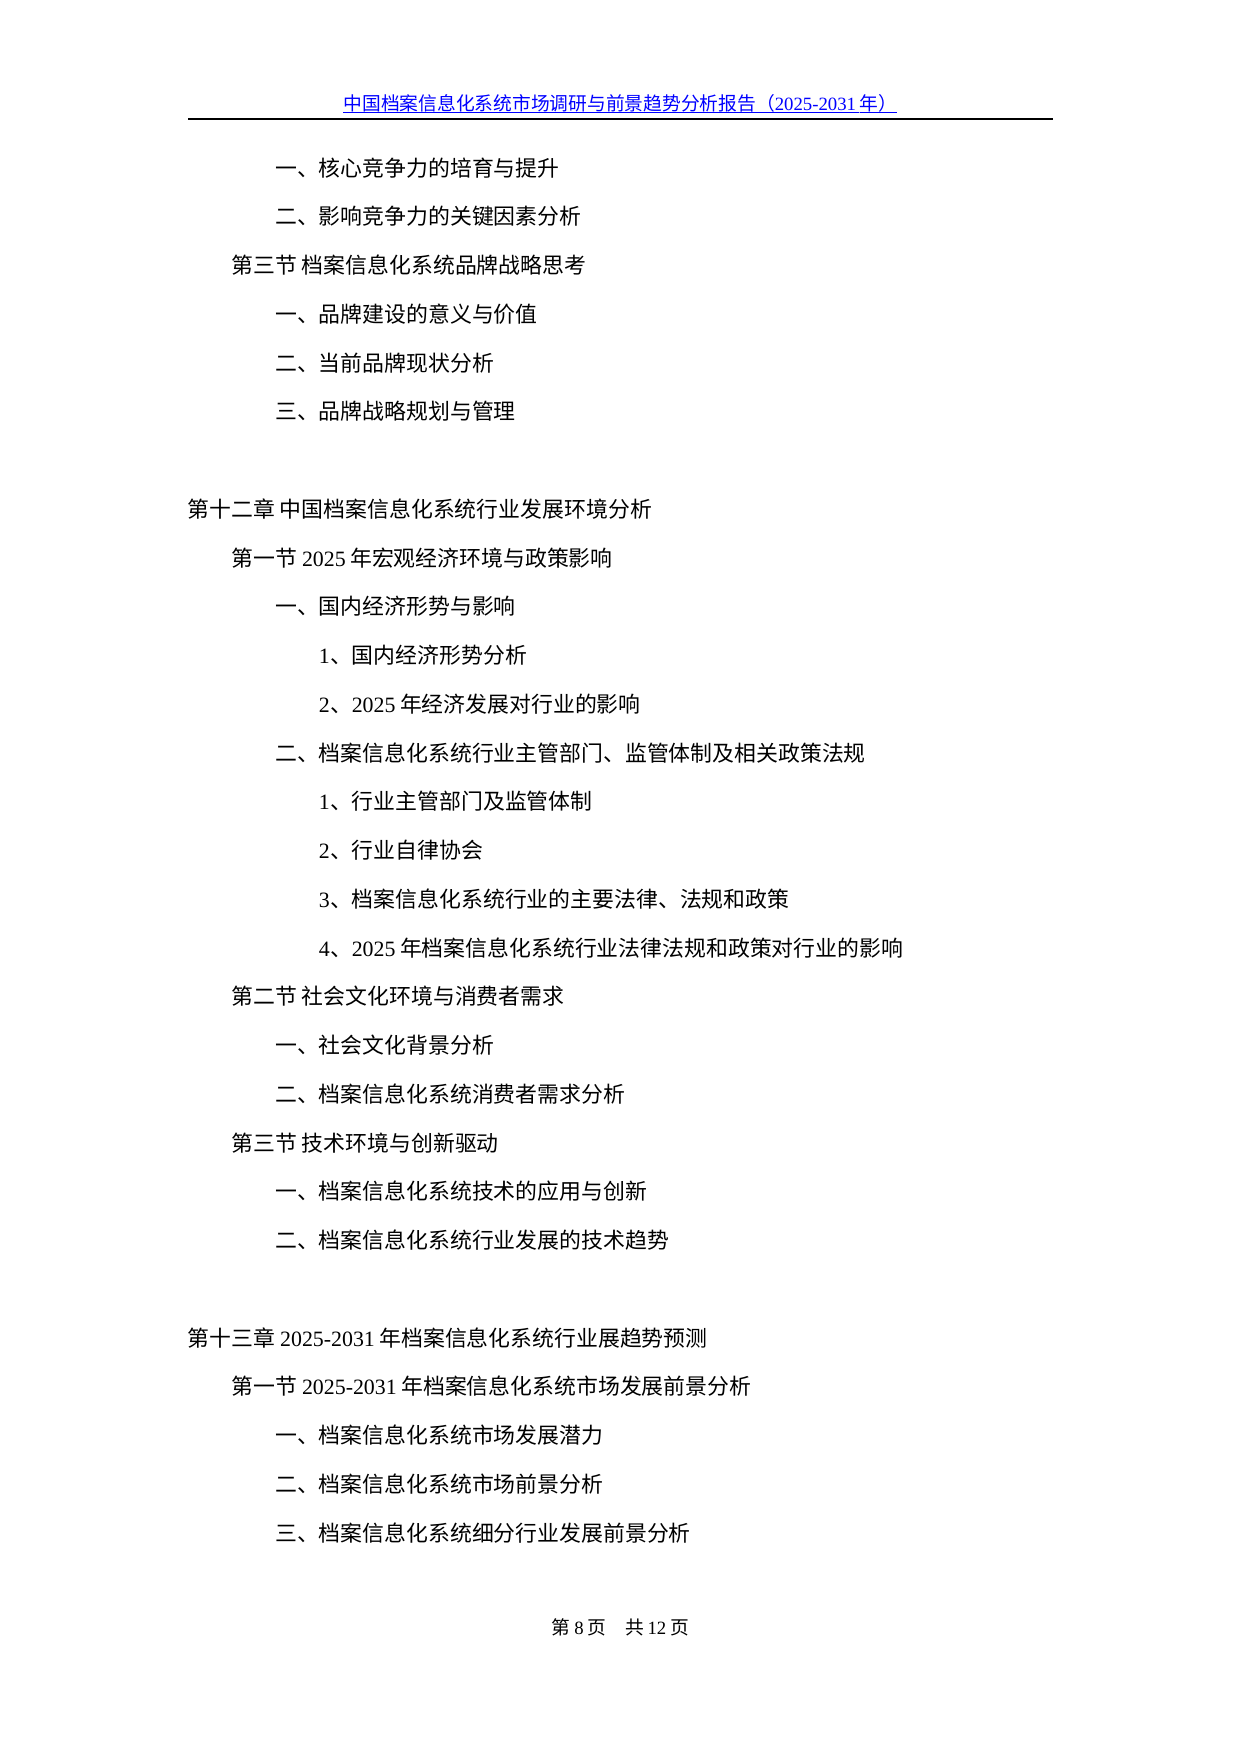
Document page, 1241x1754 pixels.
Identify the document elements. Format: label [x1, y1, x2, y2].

text [187, 150, 1053, 1548]
